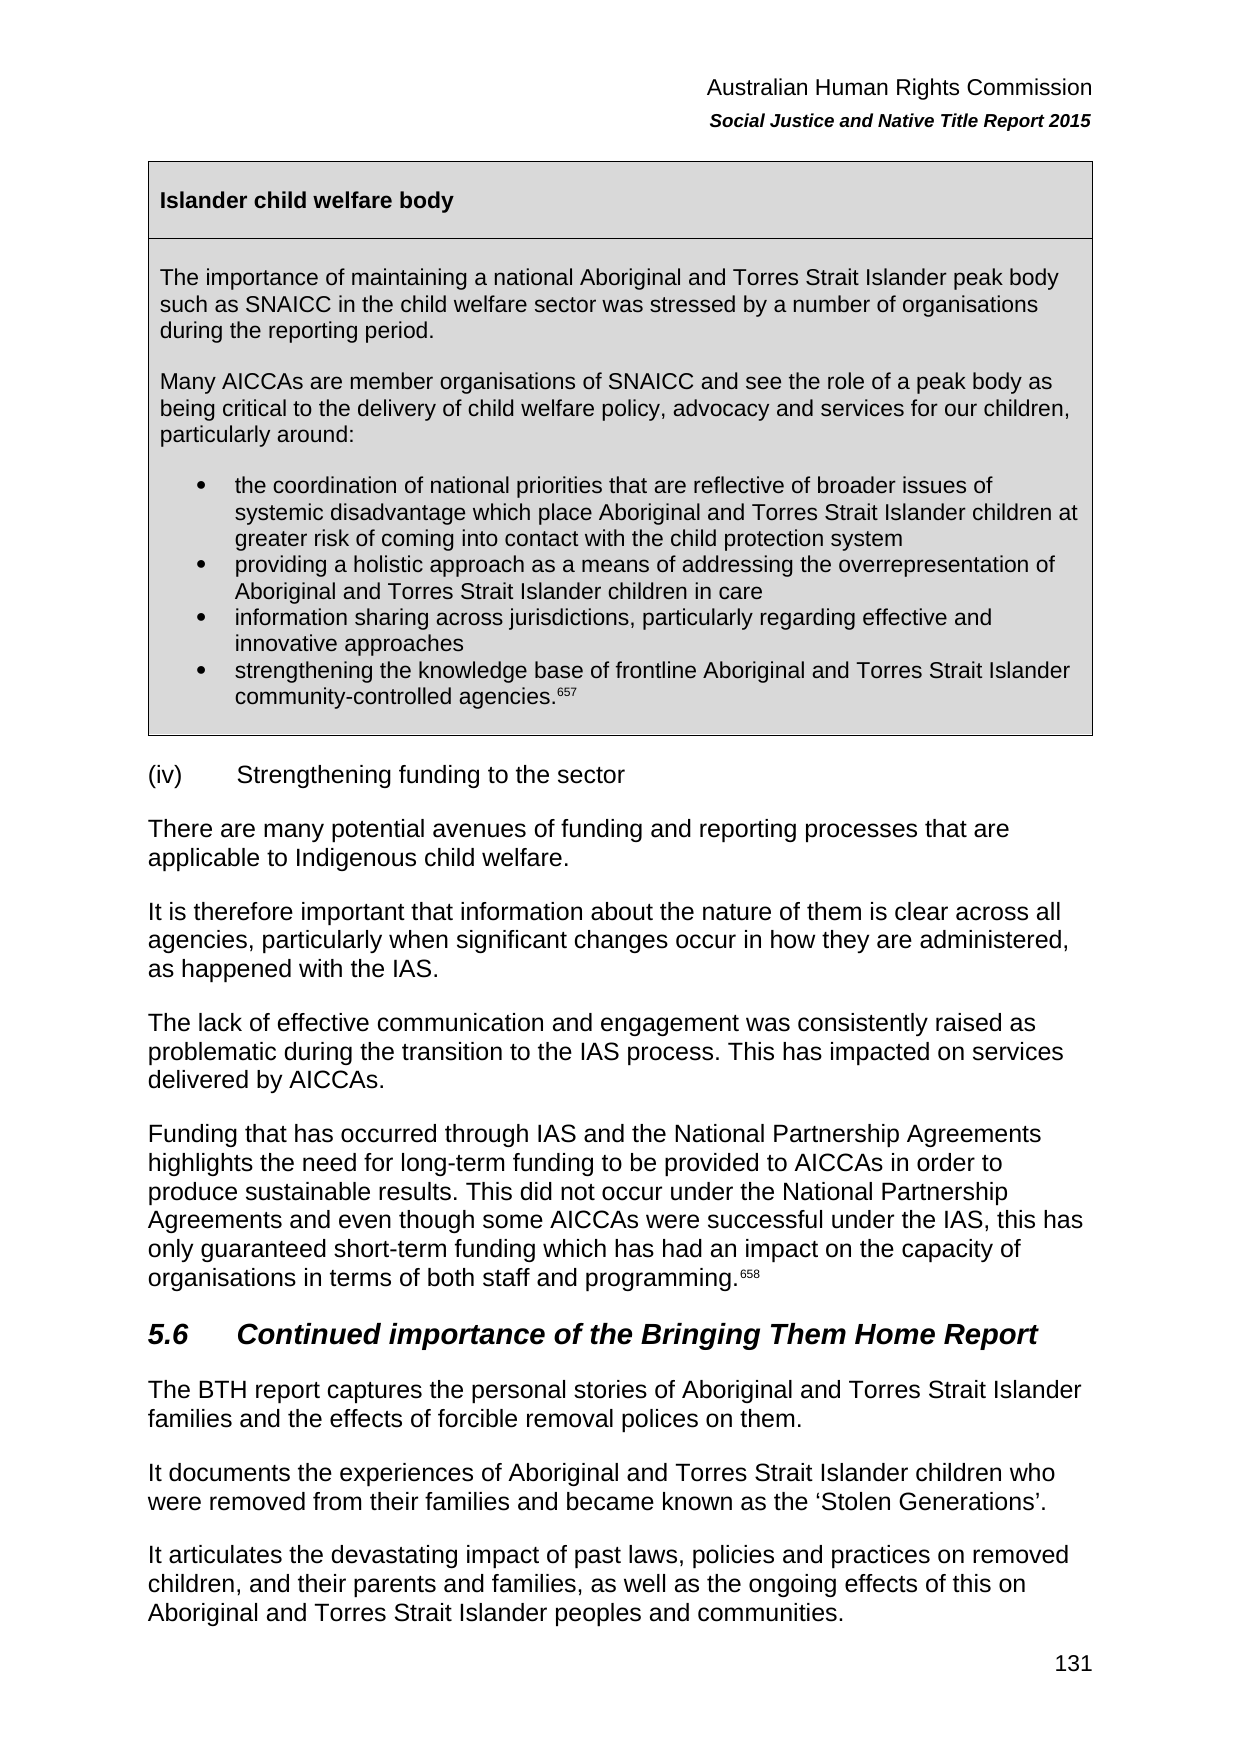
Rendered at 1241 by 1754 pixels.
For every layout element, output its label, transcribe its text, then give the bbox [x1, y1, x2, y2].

subtitle Strengthening funding to the sector [148, 761, 1092, 789]
text It articulates the devastating impact of past laws, policies and practices on removed children, and their parents and families, as well as the ongoing effects of this on Aboriginal and Torres Strait Islander peoples and communities. [148, 1540, 1092, 1627]
text It documents the experiences of Aboriginal and Torres Strait Islander children who were removed from their families and became known as the ‘Stolen Generations’. [148, 1458, 1092, 1515]
text It is therefore important that information about the nature of them is clear across all agencies, particularly when significant changes occur in how they are administered, as happened with the IAS. [148, 897, 1092, 983]
text The lack of effective communication and engagement was consistently raised as problematic during the transition to the IAS process. This has impacted on services delivered by AICCAs. [148, 1008, 1092, 1094]
text There are many potential avenues of funding and reporting processes that are applicable to Indigenous child welfare. [148, 814, 1092, 872]
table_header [149, 162, 1092, 238]
table_cell The importance of maintaining a national Aboriginal and Torres Strait Islander peak body such as SNAICC in the child welfare sector was stressed by a number of organisations during the reporting period. Many AICCAs are member organisations of SNAICC and see the role of a peak body as being critical to the delivery of child welfare policy, advocacy and services for our children, particularly around: the coordination of national priorities that are reflective of broader issues of systemic disadvantage which place Aboriginal and Torres Strait Islander children at greater risk of coming into contact with the child protection system providing a holistic approach as a means of addressing the overrepresentation of Aboriginal and Torres Strait Islander children in care information sharing across jurisdictions, particularly regarding effective and innovative approaches strengthening the knowledge base of frontline Aboriginal and Torres Strait Islander community-controlled agencies. [149, 239, 1092, 734]
text The BTH report captures the personal stories of Aboriginal and Torres Strait Islander families and the effects of forcible removal polices on them. [148, 1375, 1092, 1433]
text Funding that has occurred through IAS and the National Partnership Agreements highlights the need for long-term funding to be provided to AICCAs in order to produce sustainable results. This did not occur under the National Partnership Agreements and even though some AICCAs were successful under the IAS, this has only guaranteed short-term funding which has had an impact on the capacity of organisations in terms of both staff and programming. [148, 1119, 1092, 1292]
subtitle Continued importance of the Bringing Them Home Report [148, 1317, 1092, 1350]
